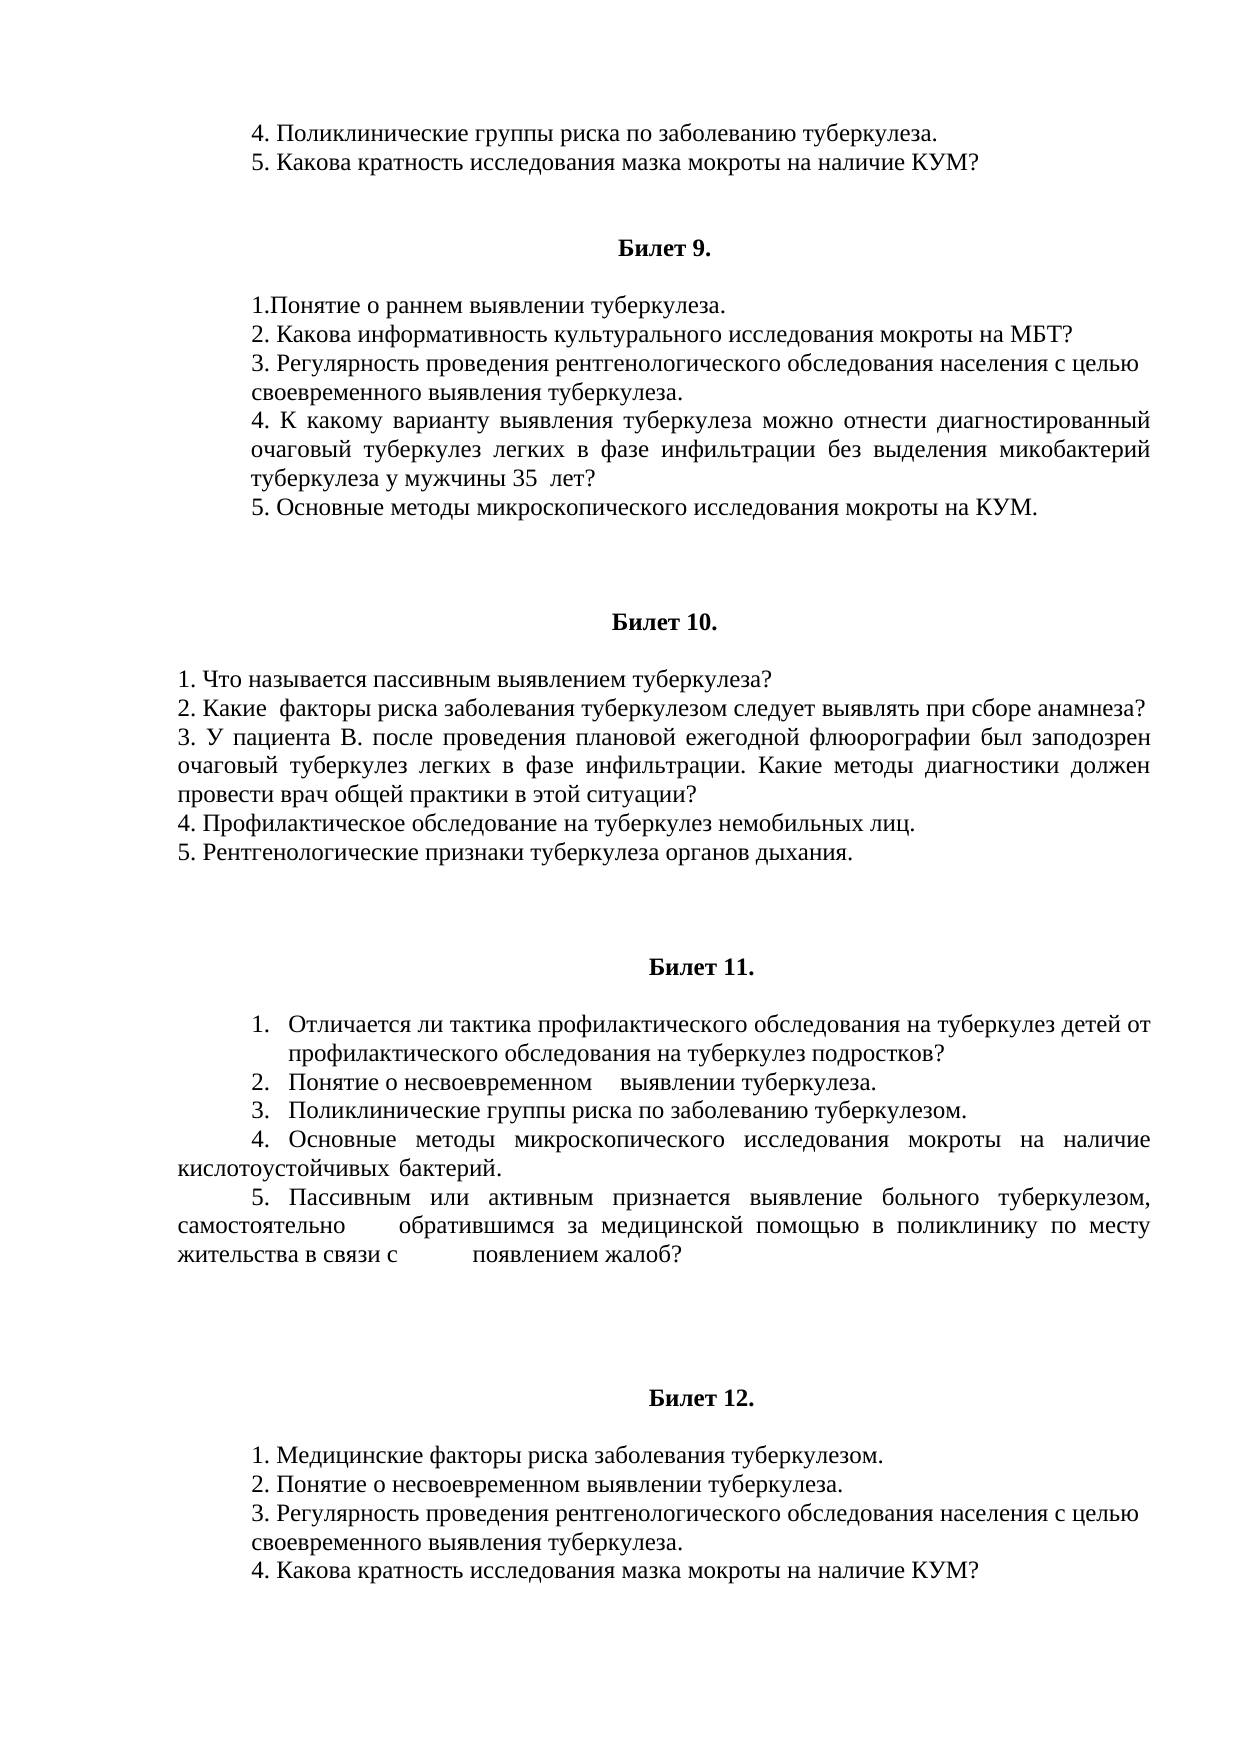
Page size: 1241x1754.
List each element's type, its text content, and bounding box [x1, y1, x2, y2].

text 1.Понятие о раннем выявлении туберкулеза. [177, 291, 1152, 319]
text 3. Регулярность проведения рентгенологического обследования населения с целью своевременного выявления туберкулеза. [177, 1498, 1152, 1556]
text 2. Какова информативность культурального исследования мокроты на МБТ? [177, 319, 1152, 348]
text 2. Какие факторы риска заболевания туберкулезом следует выявлять при сборе анамнеза? [177, 693, 1152, 722]
text 4. Поликлинические группы риска по заболеванию туберкулеза. [177, 118, 1152, 147]
text 5. Рентгенологические признаки туберкулеза органов дыхания. [177, 837, 1152, 866]
list Отличается ли тактика профилактического обследования на туберкулез детей от профилактического обследования на туберкулез подростков? [177, 1009, 1152, 1067]
text Билет 12. [177, 1383, 1152, 1412]
text 1. Медицинские факторы риска заболевания туберкулезом. [177, 1441, 1152, 1469]
text Билет 9. [177, 233, 1152, 262]
text 5. Основные методы микроскопического исследования мокроты на КУМ. [177, 492, 1152, 521]
list Понятие о несвоевременном выявлении туберкулеза. [177, 1067, 1152, 1096]
text 2. Понятие о несвоевременном выявлении туберкулеза. [177, 1469, 1152, 1498]
text 4. Основные методы микроскопического исследования мокроты на наличие кислотоустойчивых бактерий. [177, 1124, 1152, 1182]
list Поликлинические группы риска по заболеванию туберкулезом. [177, 1096, 1152, 1124]
text 5. Какова кратность исследования мазка мокроты на наличие КУМ? [177, 147, 1152, 176]
text 5. Пассивным или активным признается выявление больного туберкулезом, самостоятельно обратившимся за медицинской помощью в поликлинику по месту жительства в связи с появлением жалоб? [177, 1182, 1152, 1268]
text 4. К какому варианту выявления туберкулеза можно отнести диагностированный очаговый туберкулез легких в фазе инфильтрации без выделения микобактерий туберкулеза у мужчины 35 лет? [251, 406, 1152, 492]
text 3. У пациента В. после проведения плановой ежегодной флюорографии был заподозрен очаговый туберкулез легких в фазе инфильтрации. Какие методы диагностики должен провести врач общей практики в этой ситуации? [177, 722, 1152, 808]
text 3. Регулярность проведения рентгенологического обследования населения с целью своевременного выявления туберкулеза. [177, 348, 1152, 406]
text 1. Что называется пассивным выявлением туберкулеза? [177, 664, 1152, 693]
text Билет 10. [177, 607, 1152, 636]
text 4. Профилактическое обследование на туберкулез немобильных лиц. [177, 808, 1152, 837]
text Билет 11. [177, 952, 1152, 981]
text 4. Какова кратность исследования мазка мокроты на наличие КУМ? [177, 1556, 1152, 1584]
